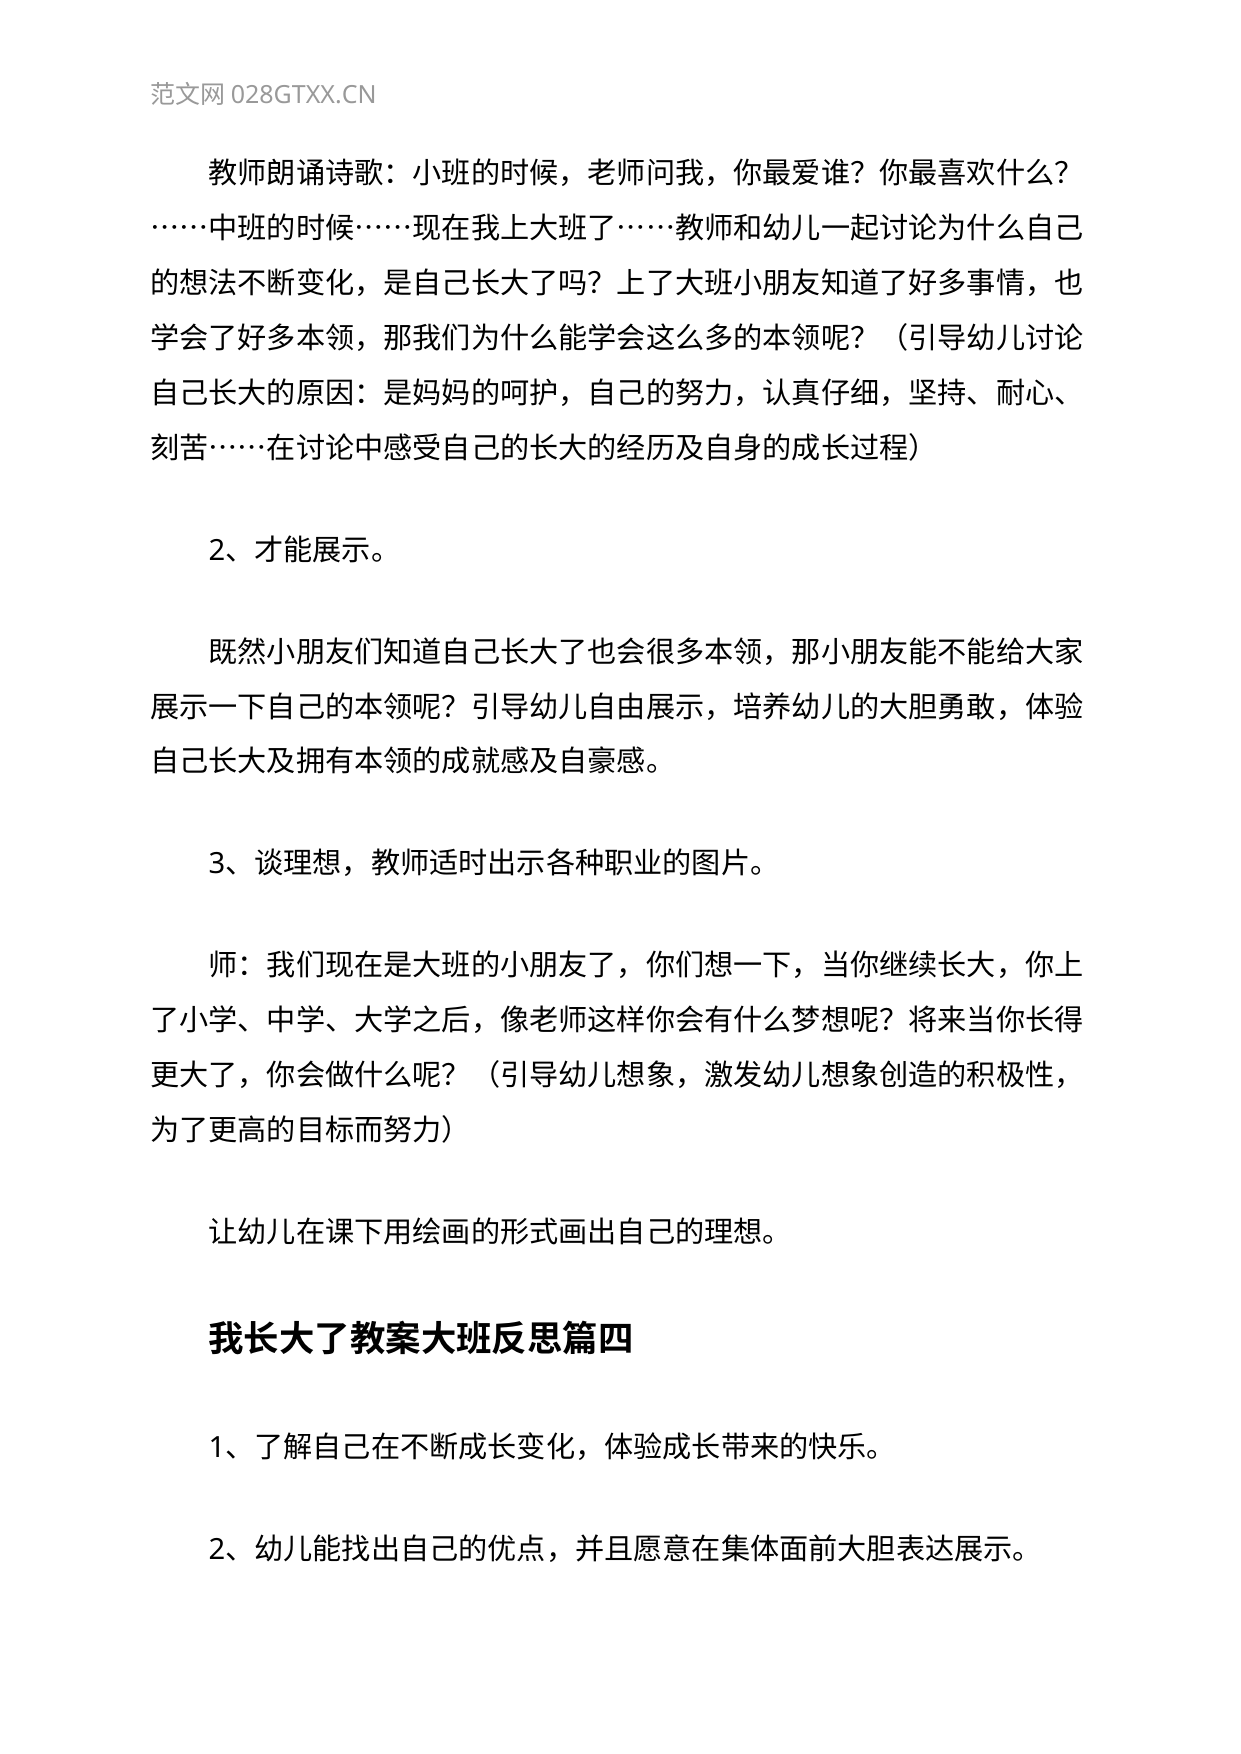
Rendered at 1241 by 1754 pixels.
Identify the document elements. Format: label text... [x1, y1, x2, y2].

text 2、幼儿能找出自己的优点，并且愿意在集体面前大胆表达展示。 [150, 1525, 1090, 1568]
text 让幼儿在课下用绘画的形式画出自己的理想。 [150, 1208, 1090, 1251]
text 我长大了教案大班反思篇四 [150, 1310, 1090, 1361]
text 1、了解自己在不断成长变化，体验成长带来的快乐。 [150, 1423, 1090, 1466]
text 教师朗诵诗歌：小班的时候，老师问我，你最爱谁？你最喜欢什么？……中班的时候……现在我上大班了……教师和幼儿一起讨论为什么自己的想法不断变化，是自己长大了吗？上了大班小朋友知道了好多事情，也学会了好多本领，那我们为什么能学会这么多的本领呢？（引导幼儿讨论自己长大的原因：是妈妈的呵护，自己的努力，认真仔细，坚持、耐心、刻苦……在讨论中感受自己的长大的经历及自身的成长过程） [150, 150, 1090, 467]
text 3、谈理想，教师适时出示各种职业的图片。 [150, 840, 1090, 882]
text 既然小朋友们知道自己长大了也会很多本领，那小朋友能不能给大家展示一下自己的本领呢？引导幼儿自由展示，培养幼儿的大胆勇敢，体验自己长大及拥有本领的成就感及自豪感。 [150, 628, 1090, 780]
text 师：我们现在是大班的小朋友了，你们想一下，当你继续长大，你上了小学、中学、大学之后，像老师这样你会有什么梦想呢？将来当你长得更大了，你会做什么呢？（引导幼儿想象，激发幼儿想象创造的积极性，为了更高的目标而努力） [150, 942, 1090, 1149]
text 2、才能展示。 [150, 526, 1090, 569]
